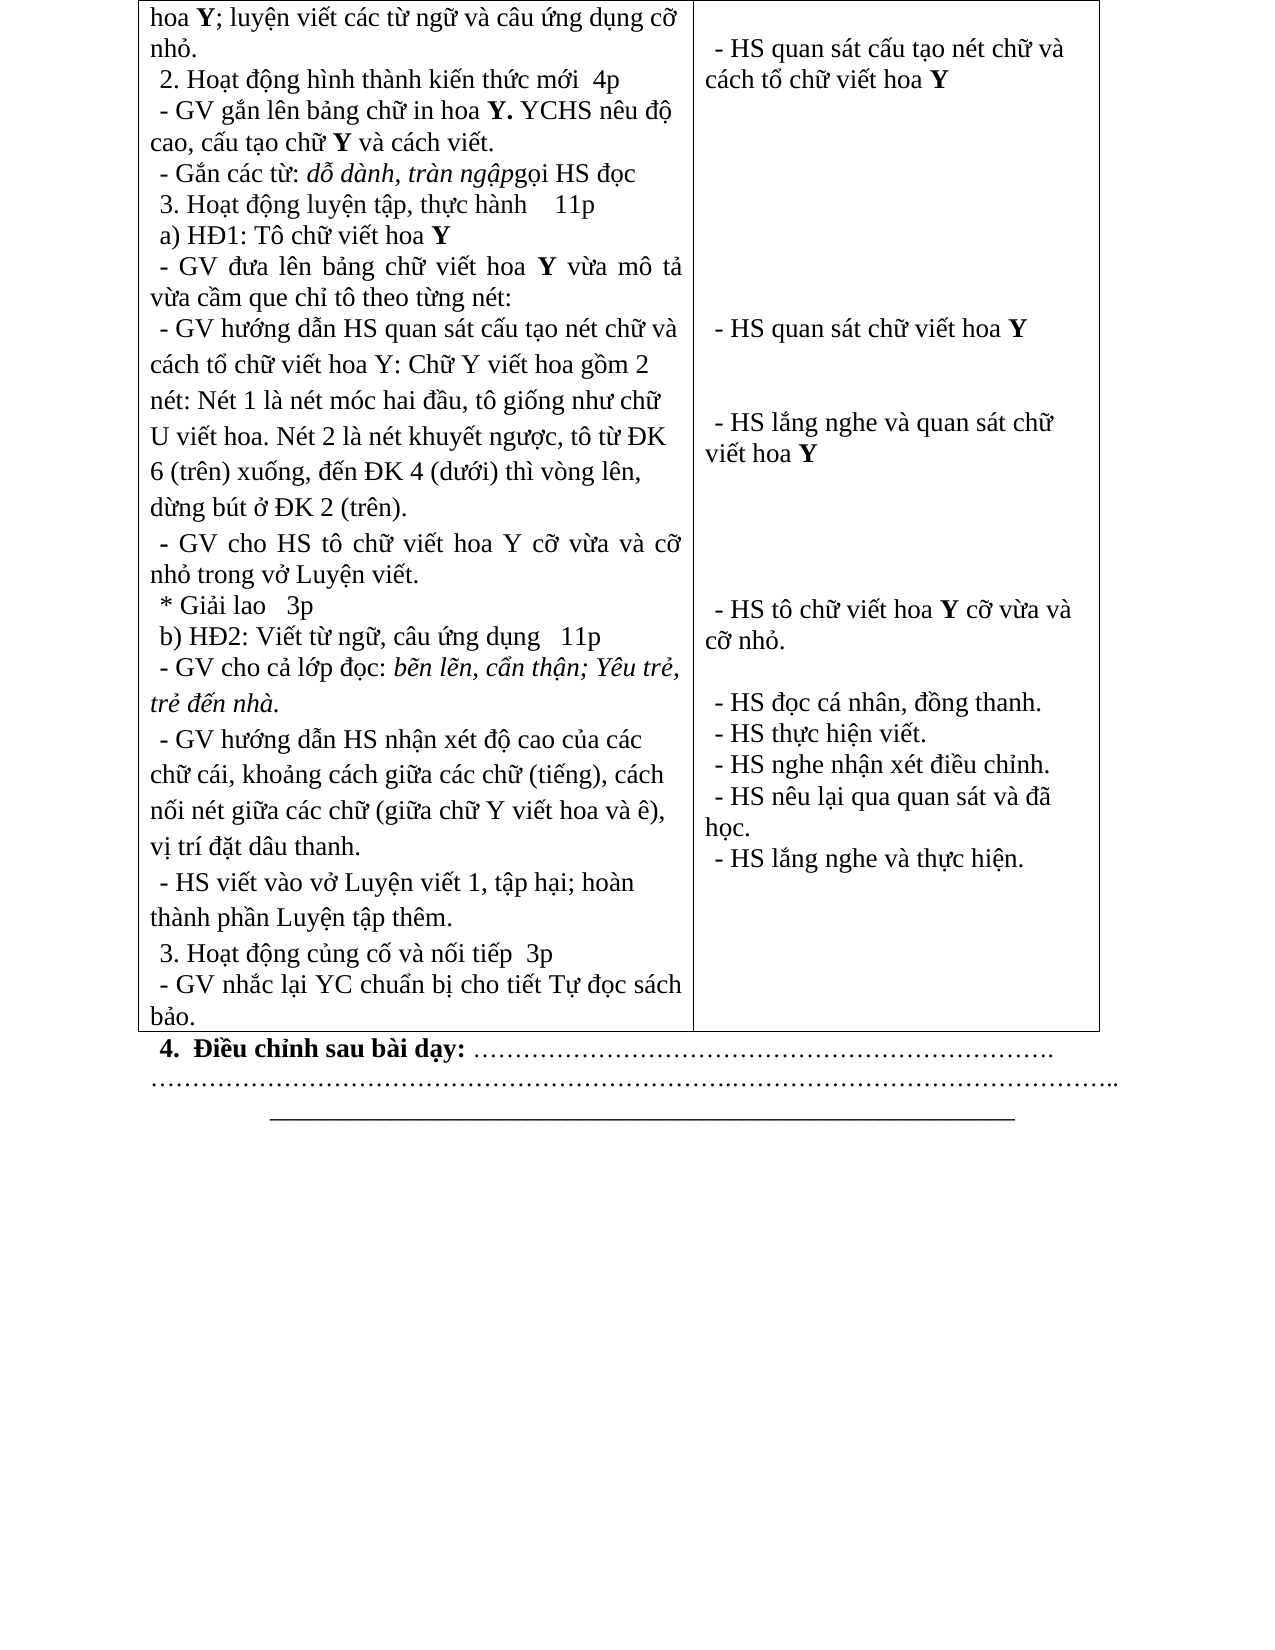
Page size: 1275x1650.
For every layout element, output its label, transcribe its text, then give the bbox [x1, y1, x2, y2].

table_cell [139, 1, 693, 1031]
text _______________________________________________________ [150, 1092, 1125, 1123]
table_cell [694, 1, 1099, 1031]
text 4. Điều chỉnh sau bài dạy: ……………………………………………………………. …………………………………………………………….……………………………………….. [150, 1032, 1125, 1092]
